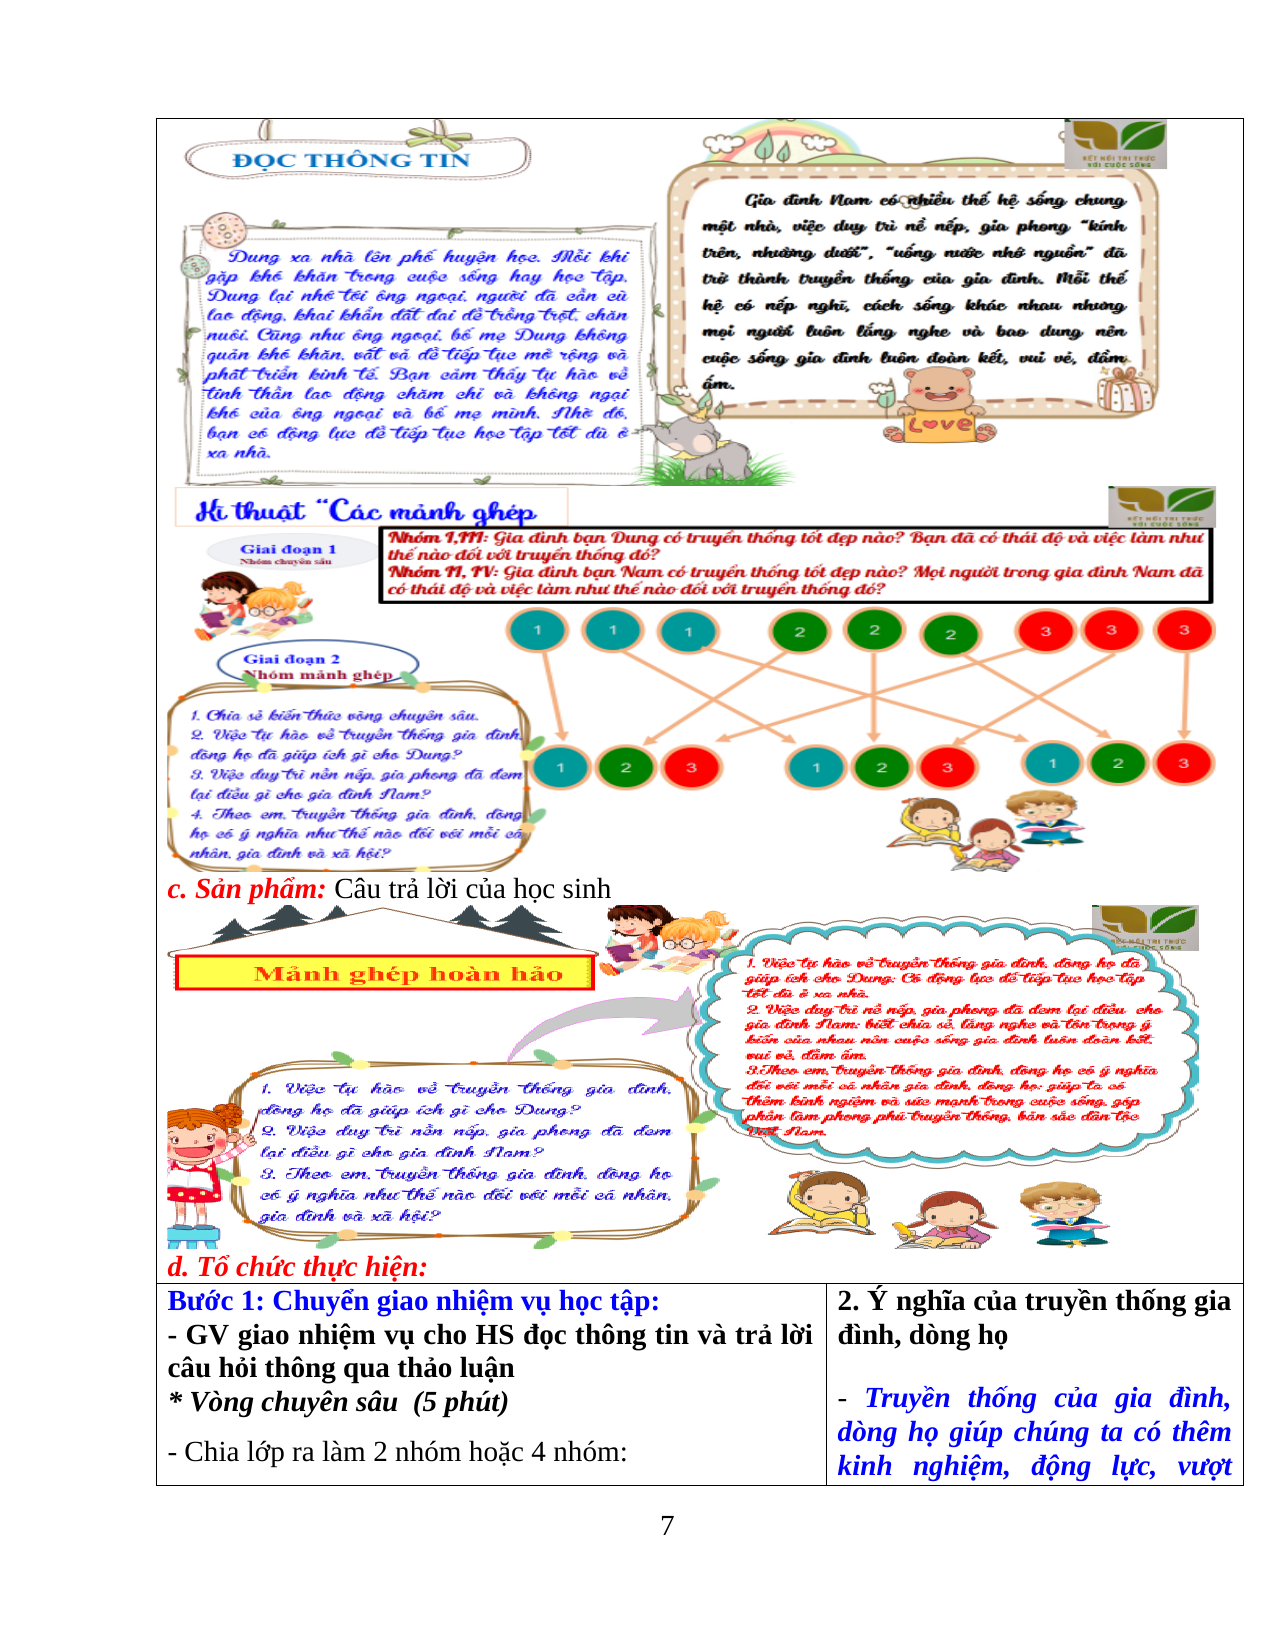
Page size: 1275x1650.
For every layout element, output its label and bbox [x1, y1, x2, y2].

picture [167, 119, 1217, 872]
picture [167, 905, 1199, 1249]
table_cell [157, 1284, 826, 1484]
table_cell [157, 119, 1243, 1282]
table_cell [827, 1284, 1243, 1484]
